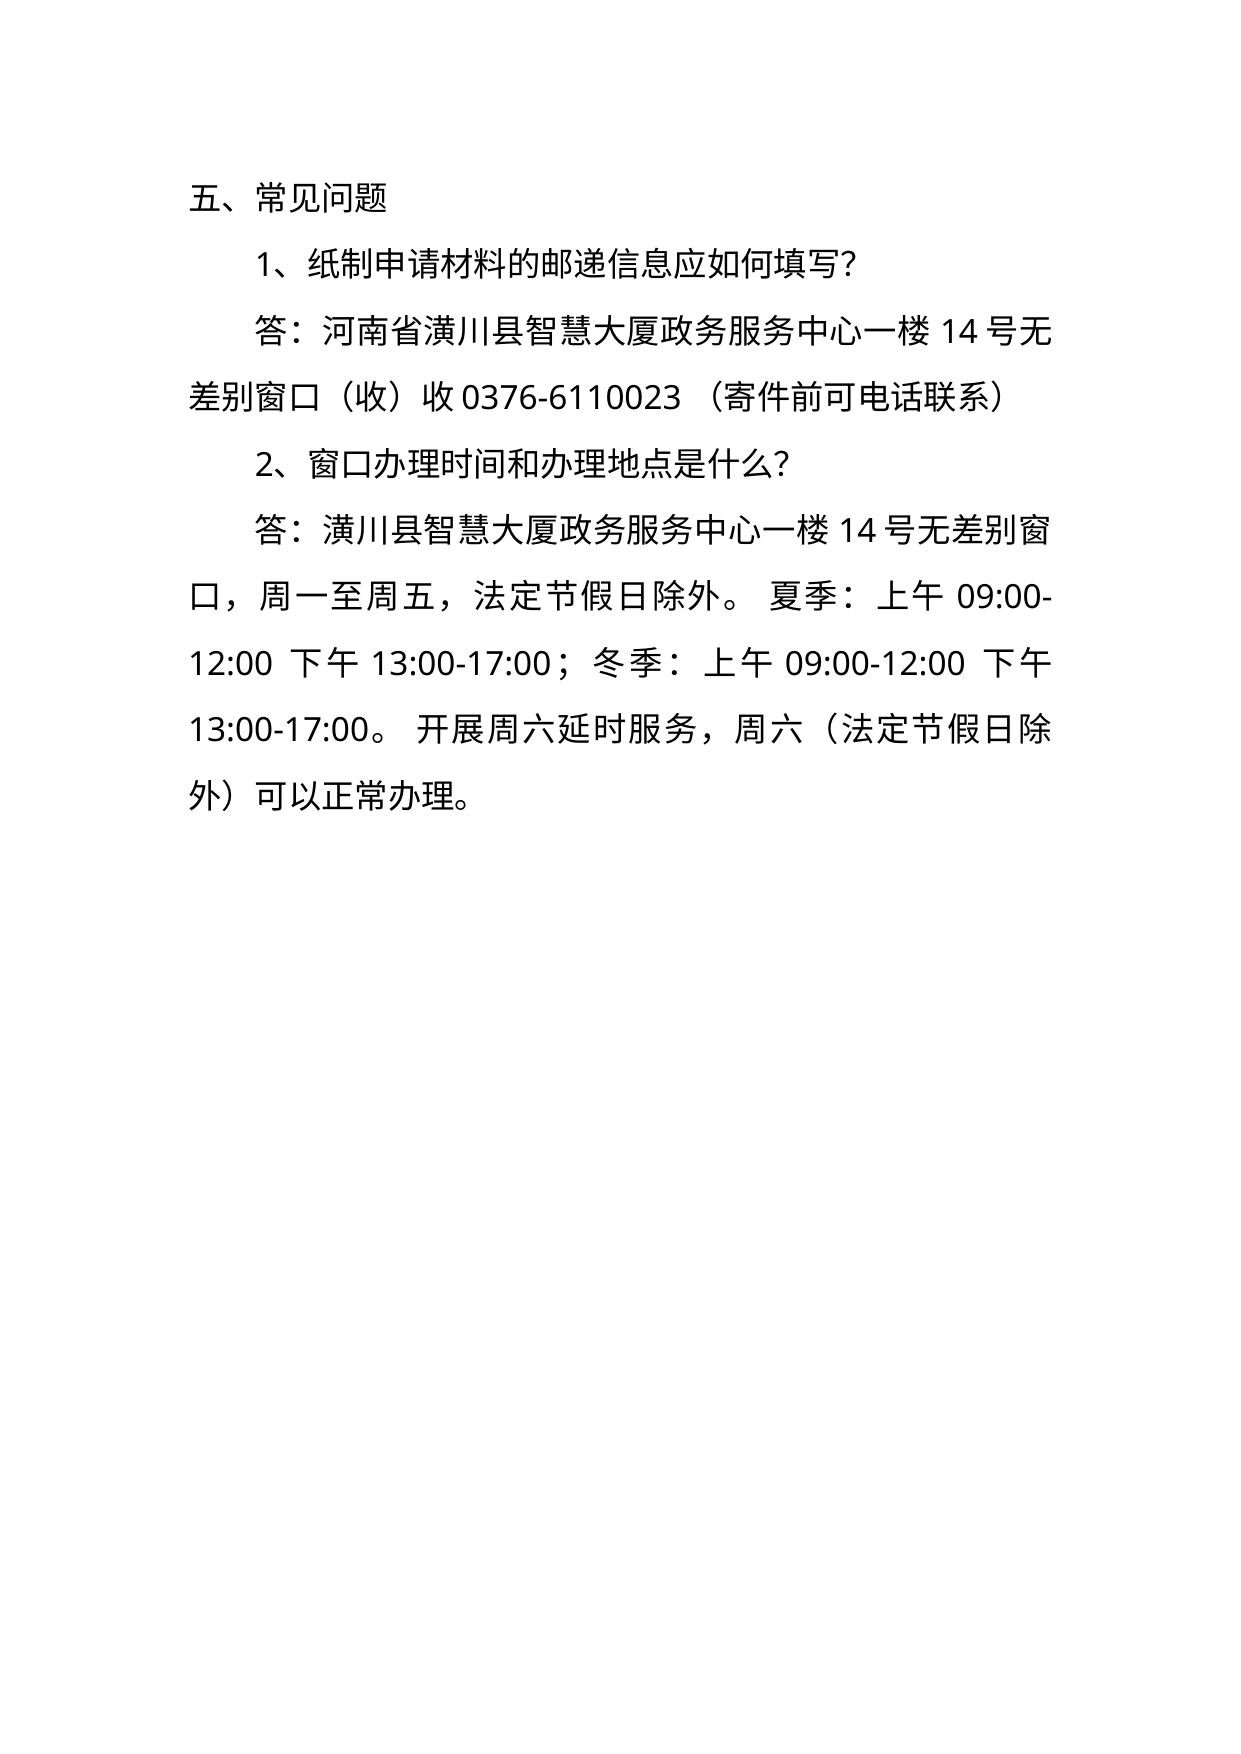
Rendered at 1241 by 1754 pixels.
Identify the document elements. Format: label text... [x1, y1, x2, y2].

list 五、常见问题 [188, 162, 1052, 229]
list 纸制申请材料的邮递信息应如何填写？ [188, 229, 1052, 295]
list 答：潢川县智慧大厦政务服务中心一楼14号无差别窗口，周一至周五，法定节假日除外。 夏季：上午09:00-12:00 下午13:00-17:00；冬季：上午09:00-12:00 下午 13:00-17:00。 开展周六延时服务，周六（法定节假日除外）可以正常办理。 [188, 495, 1052, 827]
list 答：河南省潢川县智慧大厦政务服务中心一楼14号无差别窗口（收）收0376-6110023 （寄件前可电话联系） [188, 295, 1052, 428]
list 窗口办理时间和办理地点是什么？ [188, 428, 1052, 495]
